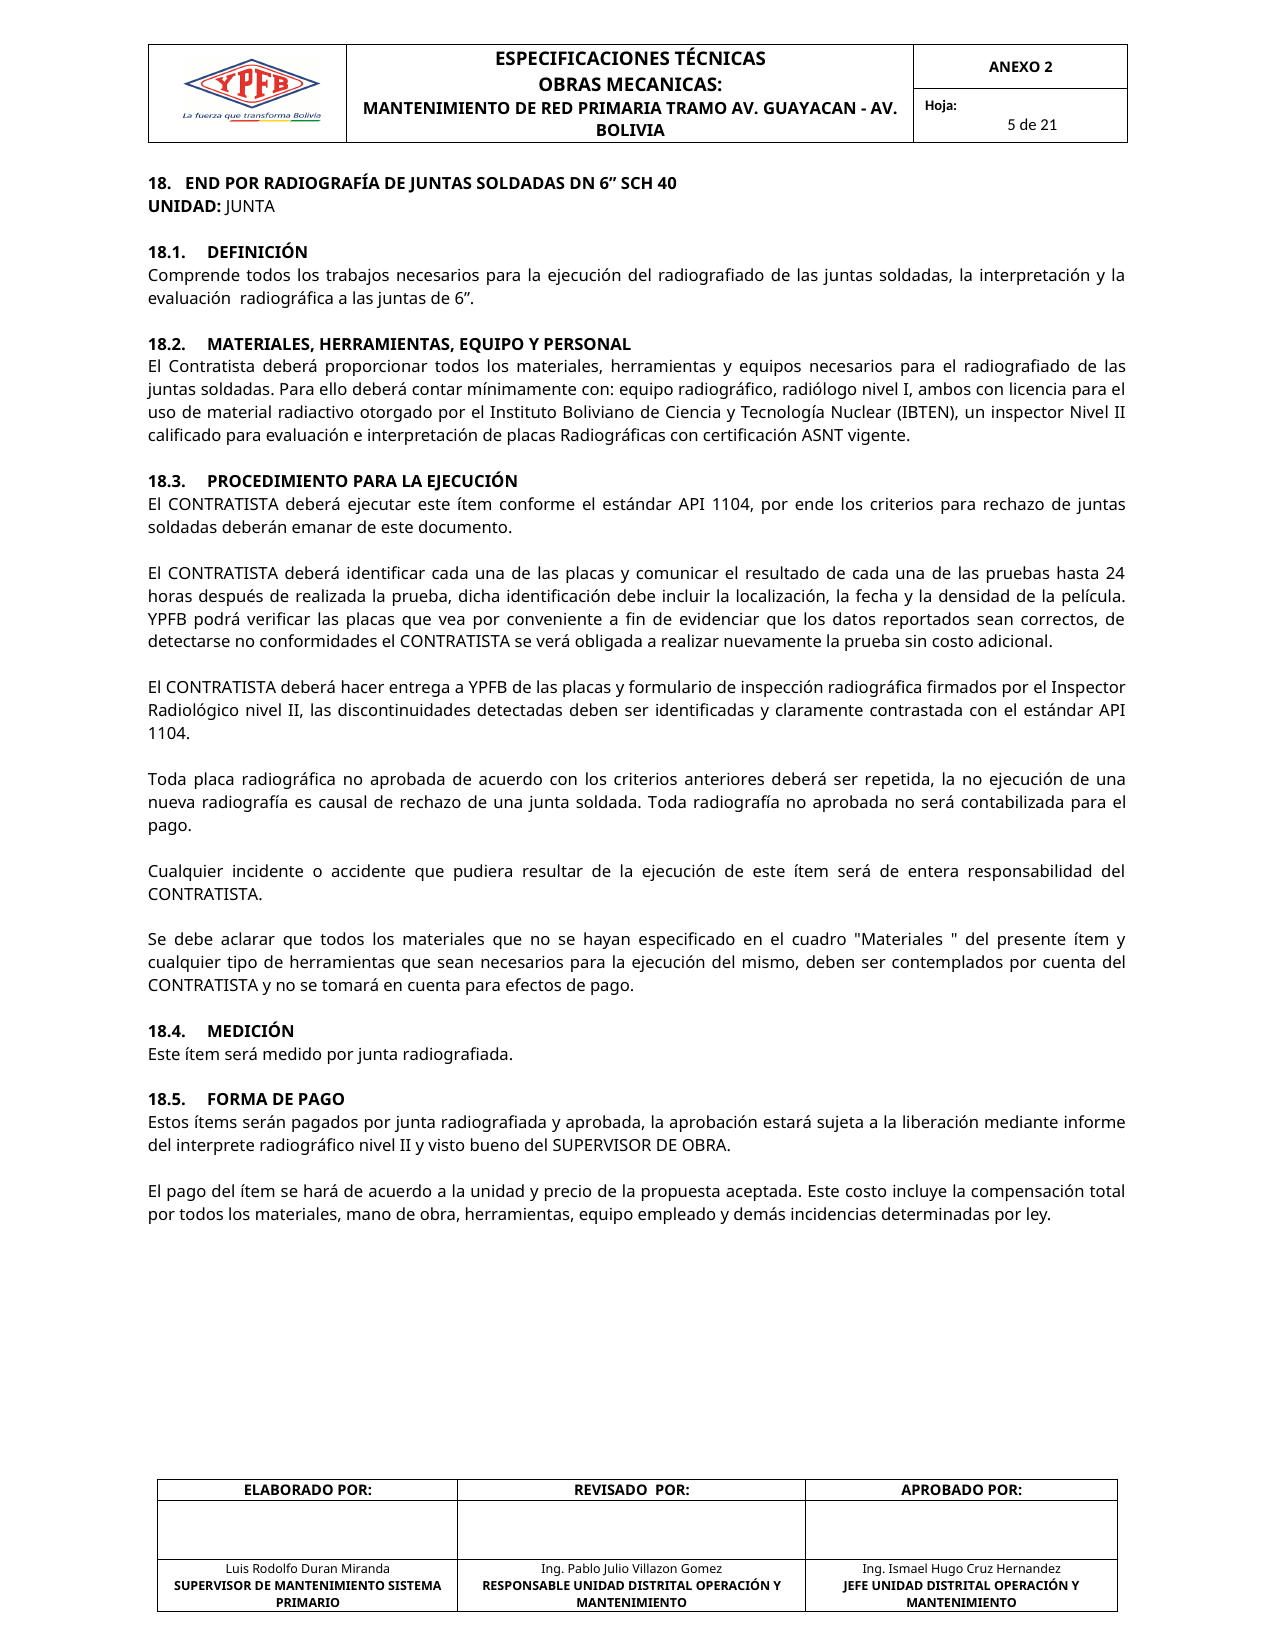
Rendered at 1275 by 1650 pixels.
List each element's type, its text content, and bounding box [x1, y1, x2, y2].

subtitle END POR RADIOGRAFÍA DE JUNTAS SOLDADAS DN 6” SCH 40 [148, 172, 1127, 194]
list MEDICIÓN [148, 1019, 1127, 1042]
text Comprende todos los trabajos necesarios para la ejecución del radiografiado de las juntas soldadas, la interpretación y la evaluación radiográfica a las juntas de 6”. [148, 263, 1127, 309]
text El CONTRATISTA deberá ejecutar este ítem conforme el estándar API 1104, por ende los criterios para rechazo de juntas soldadas deberán emanar de este documento. [148, 492, 1127, 538]
list Toda placa radiográfica no aprobada de acuerdo con los criterios anteriores deberá ser repetida, la no ejecución de una nueva radiografía es causal de rechazo de una junta soldada. Toda radiografía no aprobada no será contabilizada para el pago. [148, 767, 1127, 836]
list PROCEDIMIENTO PARA LA EJECUCIÓN [148, 469, 1127, 492]
text Se debe aclarar que todos los materiales que no se hayan especificado en el cuadro "Materiales " del presente ítem y cualquier tipo de herramientas que sean necesarios para la ejecución del mismo, deben ser contemplados por cuenta del CONTRATISTA y no se tomará en cuenta para efectos de pago. [148, 928, 1127, 997]
list MATERIALES, HERRAMIENTAS, EQUIPO Y PERSONAL [148, 332, 1127, 355]
text El CONTRATISTA deberá hacer entrega a YPFB de las placas y formulario de inspección radiográfica firmados por el Inspector Radiológico nivel II, las discontinuidades detectadas deben ser identificadas y claramente contrastada con el estándar API 1104. [148, 676, 1127, 744]
text El Contratista deberá proporcionar todos los materiales, herramientas y equipos necesarios para el radiografiado de las juntas soldadas. Para ello deberá contar mínimamente con: equipo radiográfico, radiólogo nivel I, ambos con licencia para el uso de material radiactivo otorgado por el Instituto Boliviano de Ciencia y Tecnología Nuclear (IBTEN), un inspector Nivel II calificado para evaluación e interpretación de placas Radiográficas con certificación ASNT vigente. [148, 355, 1127, 447]
text UNIDAD: JUNTA [148, 194, 1127, 217]
picture [180, 55, 322, 125]
text Estos ítems serán pagados por junta radiografiada y aprobada, la aprobación estará sujeta a la liberación mediante informe del interprete radiográfico nivel II y visto bueno del SUPERVISOR DE OBRA. [148, 1111, 1127, 1157]
text Este ítem será medido por junta radiografiada. [148, 1042, 1127, 1065]
list FORMA DE PAGO [148, 1088, 1127, 1111]
text Cualquier incidente o accidente que pudiera resultar de la ejecución de este ítem será de entera responsabilidad del CONTRATISTA. [148, 859, 1127, 905]
list DEFINICIÓN [148, 240, 1127, 263]
list El CONTRATISTA deberá identificar cada una de las placas y comunicar el resultado de cada una de las pruebas hasta 24 horas después de realizada la prueba, dicha identificación debe incluir la localización, la fecha y la densidad de la película. YPFB podrá verificar las placas que vea por conveniente a fin de evidenciar que los datos reportados sean correctos, de detectarse no conformidades el CONTRATISTA se verá obligada a realizar nuevamente la prueba sin costo adicional. [148, 561, 1127, 653]
text El pago del ítem se hará de acuerdo a la unidad y precio de la propuesta aceptada. Este costo incluye la compensación total por todos los materiales, mano de obra, herramientas, equipo empleado y demás incidencias determinadas por ley. [148, 1179, 1127, 1225]
